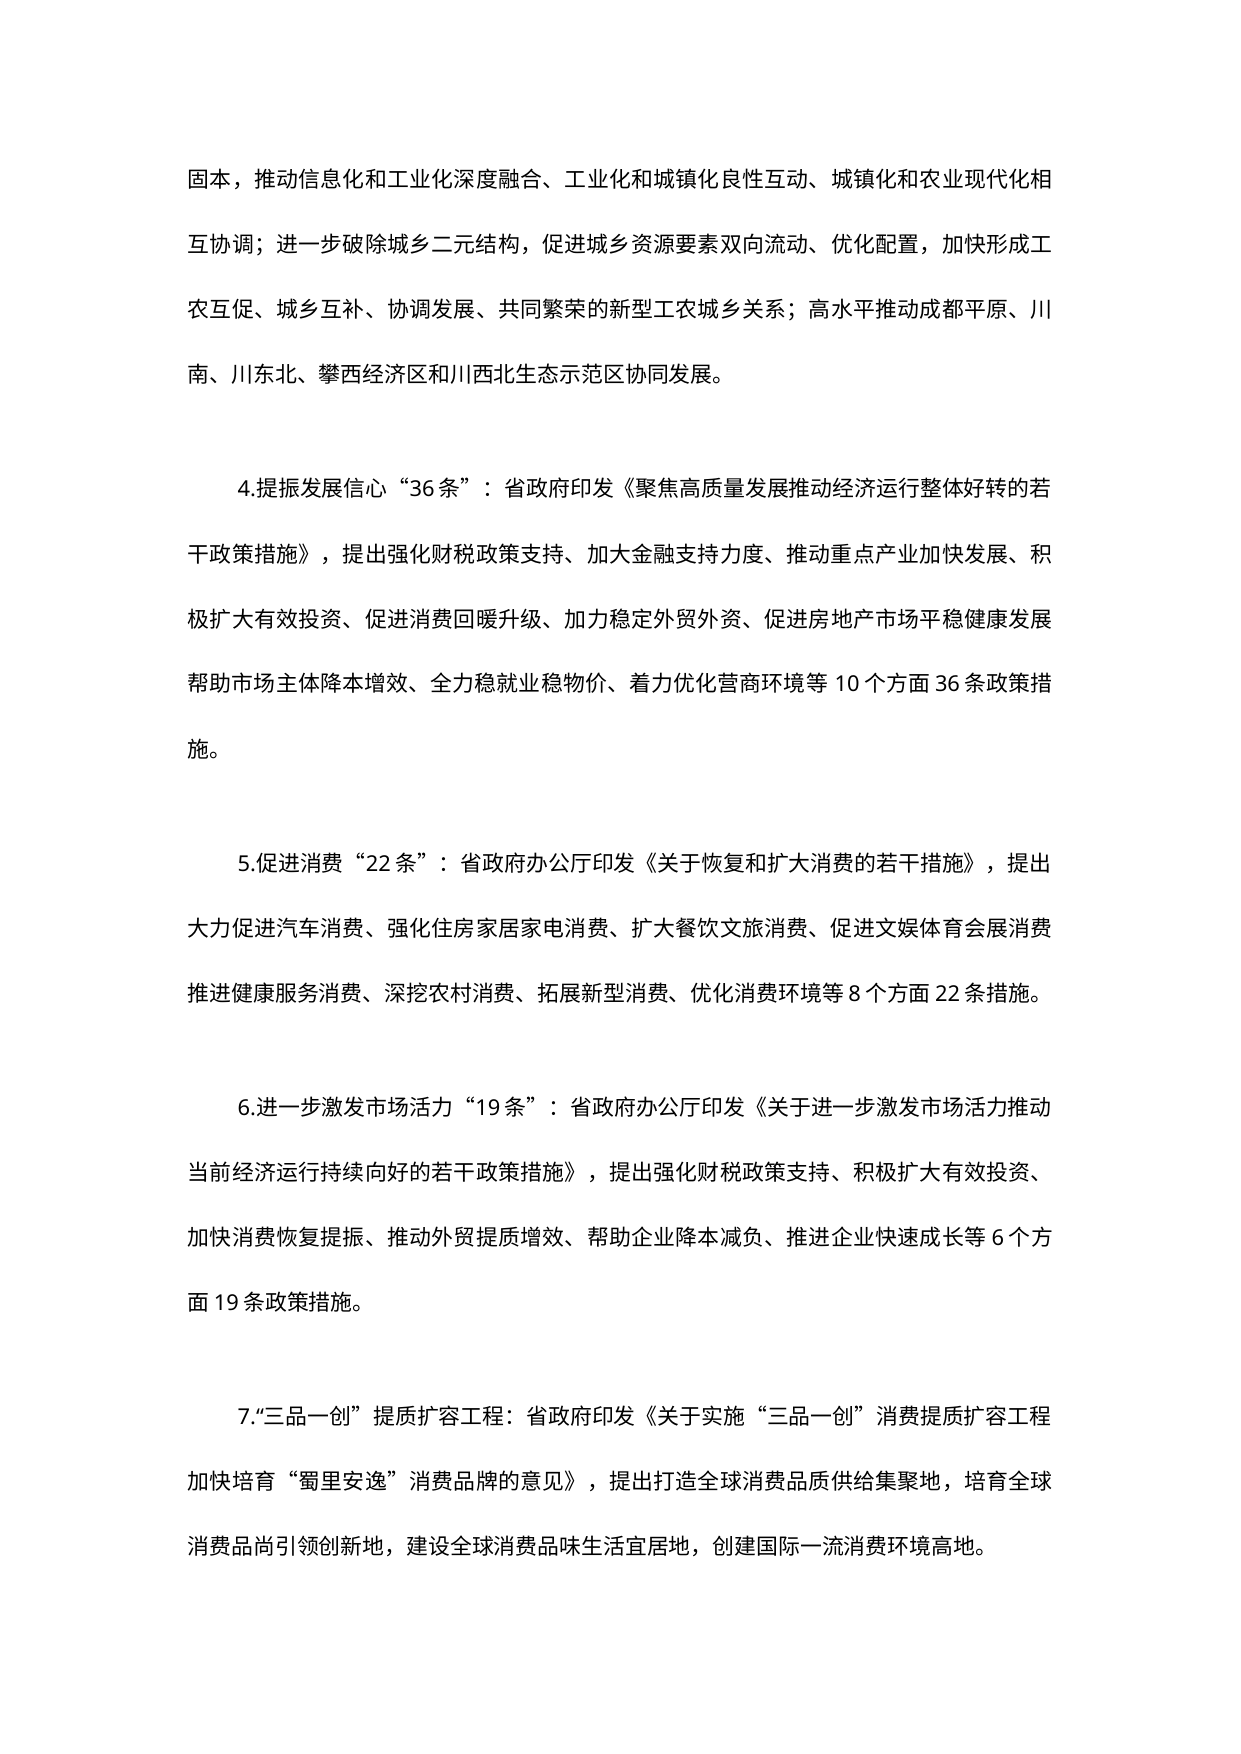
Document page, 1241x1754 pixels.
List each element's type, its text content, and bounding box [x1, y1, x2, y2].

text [187, 162, 1053, 389]
text 5.促进消费“22条”：省政府办公厅印发《关于恢复和扩大消费的若干措施》，提出大力促进汽车消费、强化住房家居家电消费、扩大餐饮文旅消费、促进文娱体育会展消费、推进健康服务消费、深挖农村消费、拓展新型消费、优化消费环境等8个方面22条措施。 [187, 845, 1053, 1008]
text 6.进一步激发市场活力“19条”：省政府办公厅印发《关于进一步激发市场活力推动当前经济运行持续向好的若干政策措施》，提出强化财税政策支持、积极扩大有效投资、加快消费恢复提振、推动外贸提质增效、帮助企业降本减负、推进企业快速成长等6个方面19条政策措施。 [187, 1089, 1053, 1317]
text 7.“三品一创”提质扩容工程：省政府印发《关于实施“三品一创”消费提质扩容工程加快培育“蜀里安逸”消费品牌的意见》，提出打造全球消费品质供给集聚地，培育全球消费品尚引领创新地，建设全球消费品味生活宜居地，创建国际一流消费环境高地。 [187, 1399, 1053, 1561]
text 4.提振发展信心“36条”：省政府印发《聚焦高质量发展推动经济运行整体好转的若干政策措施》，提出强化财税政策支持、加大金融支持力度、推动重点产业加快发展、积极扩大有效投资、促进消费回暖升级、加力稳定外贸外资、促进房地产市场平稳健康发展、帮助市场主体降本增效、全力稳就业稳物价、着力优化营商环境等10个方面36条政策措施。 [187, 471, 1053, 764]
